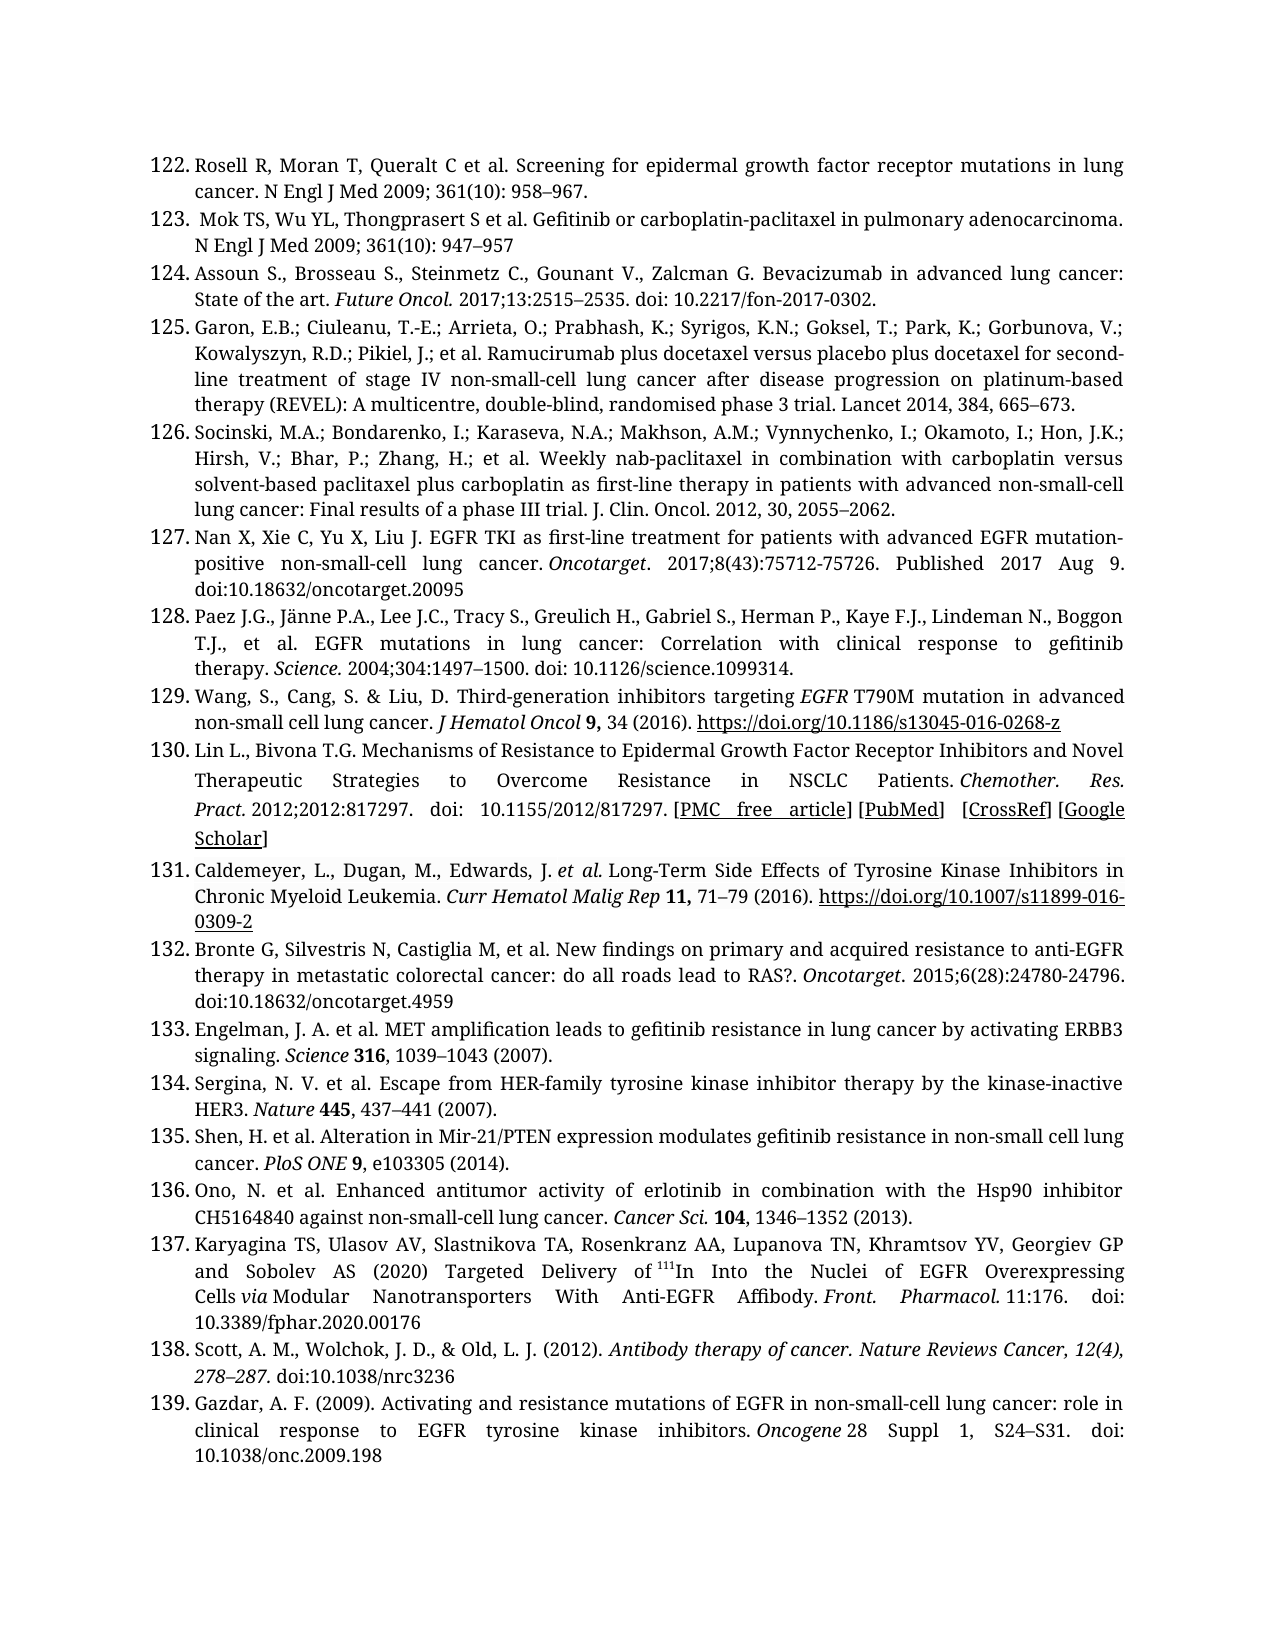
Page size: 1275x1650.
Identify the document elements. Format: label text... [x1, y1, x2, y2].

list Scott, A. M., Wolchok, J. D., & Old, L. J. (2012). Antibody therapy of cancer. Nature Reviews Cancer, 12(4), 278–287. doi:10.1038/nrc3236 [150, 1388, 1125, 1442]
list Douillard JY, Ostoros G, Cobo M et al. First-line gefitinib in Caucasian EGFR mutation-positive NSCLC patients: a phase-IV, open-label, singlearm study. Br J Cancer 2014; 110(1): 55–62. [150, 150, 1125, 204]
list Mok TS, Wu YL, Thongprasert S et al. Gefitinib or carboplatin-paclitaxel in pulmonary adenocarcinoma. N Engl J Med 2009; 361(10): 947–957 [150, 258, 1125, 312]
list Bronte G, Silvestris N, Castiglia M, et al. New findings on primary and acquired resistance to anti-EGFR therapy in metastatic colorectal cancer: do all roads lead to RAS?. Oncotarget. 2015;6(28):24780-24796. doi:10.18632/oncotarget.4959 [150, 988, 1125, 1068]
list Shen, H. et al. Alteration in Mir-21/PTEN expression modulates gefitinib resistance in non-small cell lung cancer. PloS ONE 9, e103305 (2014). [150, 1176, 1125, 1229]
list Ono, N. et al. Enhanced antitumor activity of erlotinib in combination with the Hsp90 inhibitor CH5164840 against non-small-cell lung cancer. Cancer Sci. 104, 1346–1352 (2013). [150, 1229, 1125, 1283]
list Sergina, N. V. et al. Escape from HER-family tyrosine kinase inhibitor therapy by the kinase-inactive HER3. Nature 445, 437–441 (2007). [150, 1122, 1125, 1176]
list Karyagina TS, Ulasov AV, Slastnikova TA, Rosenkranz AA, Lupanova TN, Khramtsov YV, Georgiev GP and Sobolev AS (2020) Targeted Delivery of 111In Into the Nuclei of EGFR Overexpressing Cells via Modular Nanotransporters With Anti-EGFR Affibody. Front. Pharmacol. 11:176. doi: 10.3389/fphar.2020.00176 [150, 1283, 1125, 1388]
list Wang, S., Cang, S. & Liu, D. Third-generation inhibitors targeting EGFR T790M mutation in advanced non-small cell lung cancer. J Hematol Oncol 9, 34 (2016). https://doi.org/10.1186/s13045-016-0268-z [150, 735, 1125, 789]
list Socinski, M.A.; Bondarenko, I.; Karaseva, N.A.; Makhson, A.M.; Vynnychenko, I.; Okamoto, I.; Hon, J.K.; Hirsh, V.; Bhar, P.; Zhang, H.; et al. Weekly nab-paclitaxel in combination with carboplatin versus solvent-based paclitaxel plus carboplatin as first-line therapy in patients with advanced non-small-cell lung cancer: Final results of a phase III trial. J. Clin. Oncol. 2012, 30, 2055–2062. [150, 471, 1125, 576]
list Lin L., Bivona T.G. Mechanisms of Resistance to Epidermal Growth Factor Receptor Inhibitors and Novel Therapeutic Strategies to Overcome Resistance in NSCLC Patients. Chemother. Res. Pract. 2012;2012:817297. doi: 10.1155/2012/817297. [PMC free article] [PubMed] [CrossRef] [Google Scholar] [150, 789, 1125, 905]
list Garon, E.B.; Ciuleanu, T.-E.; Arrieta, O.; Prabhash, K.; Syrigos, K.N.; Goksel, T.; Park, K.; Gorbunova, V.; Kowalyszyn, R.D.; Pikiel, J.; et al. Ramucirumab plus docetaxel versus placebo plus docetaxel for second-line treatment of stage IV non-small-cell lung cancer after disease progression on platinum-based therapy (REVEL): A multicentre, double-blind, randomised phase 3 trial. Lancet 2014, 384, 665–673. [150, 366, 1125, 471]
list Caldemeyer, L., Dugan, M., Edwards, J. et al. Long-Term Side Effects of Tyrosine Kinase Inhibitors in Chronic Myeloid Leukemia. Curr Hematol Malig Rep 11, 71–79 (2016). https://doi.org/10.1007/s11899-016-0309-2 [150, 909, 1125, 988]
list Nan X, Xie C, Yu X, Liu J. EGFR TKI as first-line treatment for patients with advanced EGFR mutation-positive non-small-cell lung cancer. Oncotarget. 2017;8(43):75712-75726. Published 2017 Aug 9. doi:10.18632/oncotarget.20095 [150, 576, 1125, 655]
list Rosell R, Moran T, Queralt C et al. Screening for epidermal growth factor receptor mutations in lung cancer. N Engl J Med 2009; 361(10): 958–967. [150, 204, 1125, 258]
list Assoun S., Brosseau S., Steinmetz C., Gounant V., Zalcman G. Bevacizumab in advanced lung cancer: State of the art. Future Oncol. 2017;13:2515–2535. doi: 10.2217/fon-2017-0302. [150, 312, 1125, 366]
list Engelman, J. A. et al. MET amplification leads to gefitinib resistance in lung cancer by activating ERBB3 signaling. Science 316, 1039–1043 (2007). [150, 1068, 1125, 1122]
list Paez J.G., Jänne P.A., Lee J.C., Tracy S., Greulich H., Gabriel S., Herman P., Kaye F.J., Lindeman N., Boggon T.J., et al. EGFR mutations in lung cancer: Correlation with clinical response to gefitinib therapy. Science. 2004;304:1497–1500. doi: 10.1126/science.1099314. [150, 655, 1125, 735]
